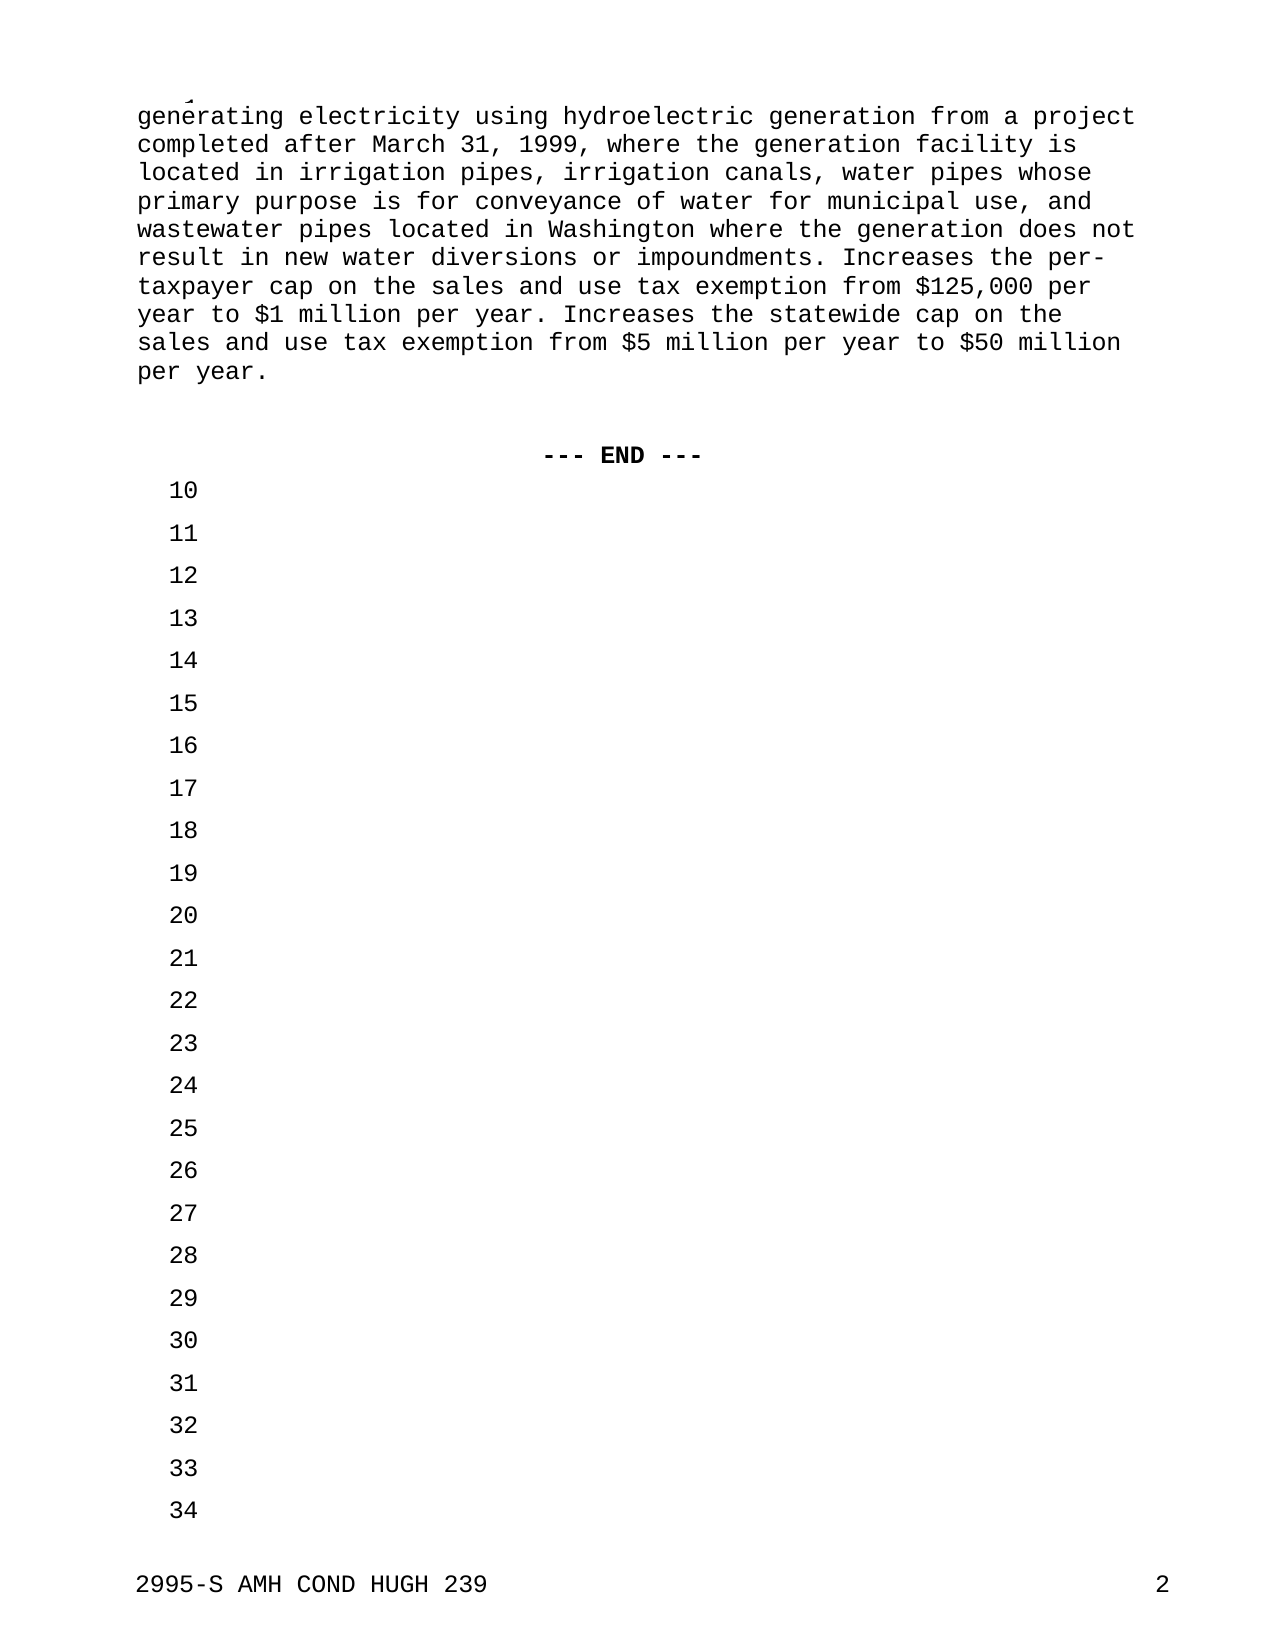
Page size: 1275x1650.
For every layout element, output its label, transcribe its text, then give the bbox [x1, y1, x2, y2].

text --- END --- [75, 429, 1170, 472]
